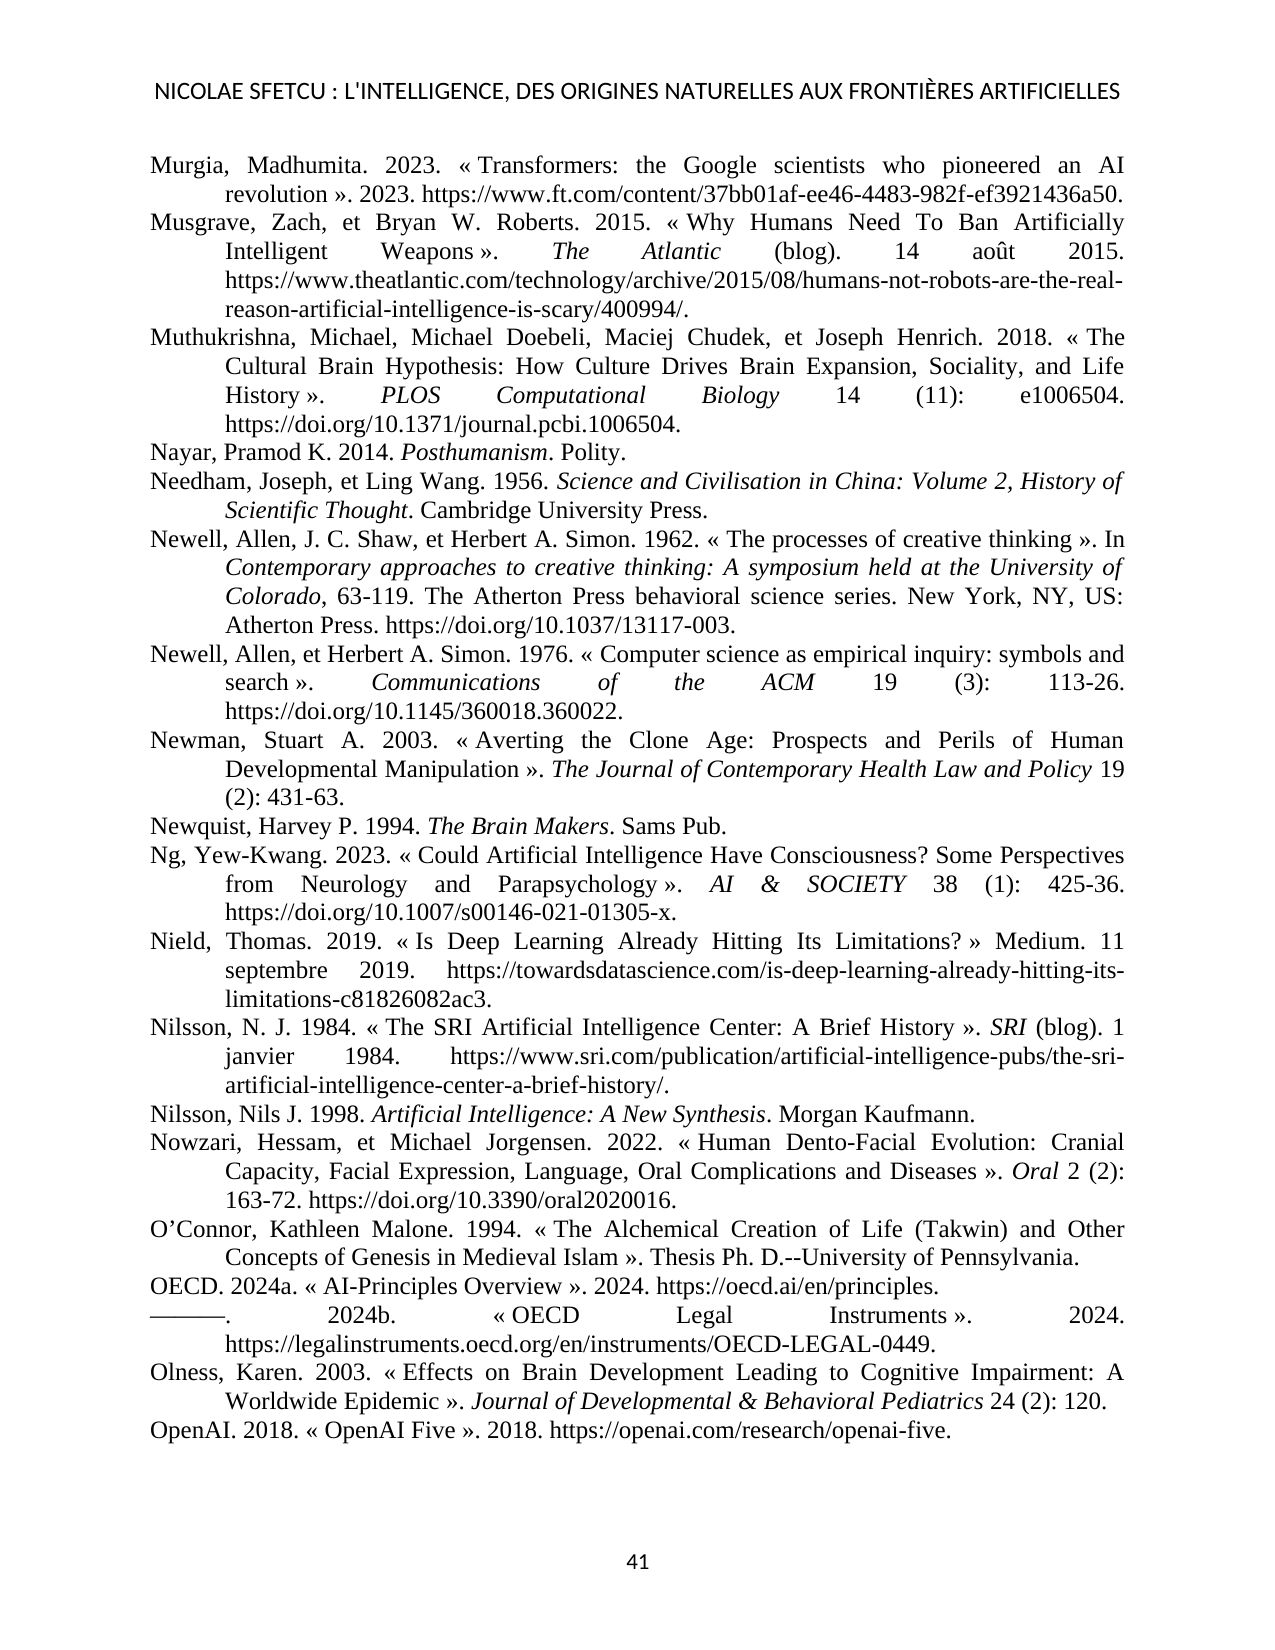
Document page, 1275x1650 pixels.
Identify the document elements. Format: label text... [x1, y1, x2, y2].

text Newquist, Harvey P. 1994. The Brain Makers. Sams Pub. [150, 811, 1125, 840]
text ———. 2024b. « OECD Legal Instruments ». 2024. https://legalinstruments.oecd.org/en/instruments/OECD-LEGAL-0449. [150, 1300, 1125, 1357]
text Nilsson, Nils J. 1998. Artificial Intelligence: A New Synthesis. Morgan Kaufmann. [150, 1099, 1125, 1127]
text OpenAI. 2018. « OpenAI Five ». 2018. https://openai.com/research/openai-five. [150, 1415, 1125, 1444]
text Newell, Allen, et Herbert A. Simon. 1976. « Computer science as empirical inquiry: symbols and search ». Communications of the ACM 19 (3): 113‑26. https://doi.org/10.1145/360018.360022. [150, 639, 1125, 725]
text Murgia, Madhumita. 2023. « Transformers: the Google scientists who pioneered an AI revolution ». 2023. https://www.ft.com/content/37bb01af-ee46-4483-982f-ef3921436a50. [150, 150, 1125, 207]
text O’Connor, Kathleen Malone. 1994. « The Alchemical Creation of Life (Takwin) and Other Concepts of Genesis in Medieval Islam ». Thesis Ph. D.--University of Pennsylvania. [150, 1214, 1125, 1271]
text Musgrave, Zach, et Bryan W. Roberts. 2015. « Why Humans Need To Ban Artificially Intelligent Weapons ». The Atlantic (blog). 14 août 2015. https://www.theatlantic.com/technology/archive/2015/08/humans-not-robots-are-the-real-reason-artificial-intelligence-is-scary/400994/. [150, 207, 1125, 322]
text Nowzari, Hessam, et Michael Jorgensen. 2022. « Human Dento-Facial Evolution: Cranial Capacity, Facial Expression, Language, Oral Complications and Diseases ». Oral 2 (2): 163‑72. https://doi.org/10.3390/oral2020016. [150, 1127, 1125, 1214]
text Nayar, Pramod K. 2014. Posthumanism. Polity. [150, 437, 1125, 466]
text Nilsson, N. J. 1984. « The SRI Artificial Intelligence Center: A Brief History ». SRI (blog). 1 janvier 1984. https://www.sri.com/publication/artificial-intelligence-pubs/the-sri-artificial-intelligence-center-a-brief-history/. [150, 1012, 1125, 1099]
text Muthukrishna, Michael, Michael Doebeli, Maciej Chudek, et Joseph Henrich. 2018. « The Cultural Brain Hypothesis: How Culture Drives Brain Expansion, Sociality, and Life History ». PLOS Computational Biology 14 (11): e1006504. https://doi.org/10.1371/journal.pcbi.1006504. [150, 322, 1125, 437]
text Ng, Yew-Kwang. 2023. « Could Artificial Intelligence Have Consciousness? Some Perspectives from Neurology and Parapsychology ». AI & SOCIETY 38 (1): 425‑36. https://doi.org/10.1007/s00146-021-01305-x. [150, 840, 1125, 926]
text Nield, Thomas. 2019. « Is Deep Learning Already Hitting Its Limitations? » Medium. 11 septembre 2019. https://towardsdatascience.com/is-deep-learning-already-hitting-its-limitations-c81826082ac3. [150, 926, 1125, 1012]
text OECD. 2024a. « AI-Principles Overview ». 2024. https://oecd.ai/en/principles. [150, 1271, 1125, 1300]
text Newman, Stuart A. 2003. « Averting the Clone Age: Prospects and Perils of Human Developmental Manipulation ». The Journal of Contemporary Health Law and Policy 19 (2): 431‑63. [150, 725, 1125, 811]
text Needham, Joseph, et Ling Wang. 1956. Science and Civilisation in China: Volume 2, History of Scientific Thought. Cambridge University Press. [150, 466, 1125, 524]
text Newell, Allen, J. C. Shaw, et Herbert A. Simon. 1962. « The processes of creative thinking ». In Contemporary approaches to creative thinking: A symposium held at the University of Colorado, 63‑119. The Atherton Press behavioral science series. New York, NY, US: Atherton Press. https://doi.org/10.1037/13117-003. [150, 524, 1125, 639]
text Olness, Karen. 2003. « Effects on Brain Development Leading to Cognitive Impairment: A Worldwide Epidemic ». Journal of Developmental & Behavioral Pediatrics 24 (2): 120. [150, 1357, 1125, 1415]
